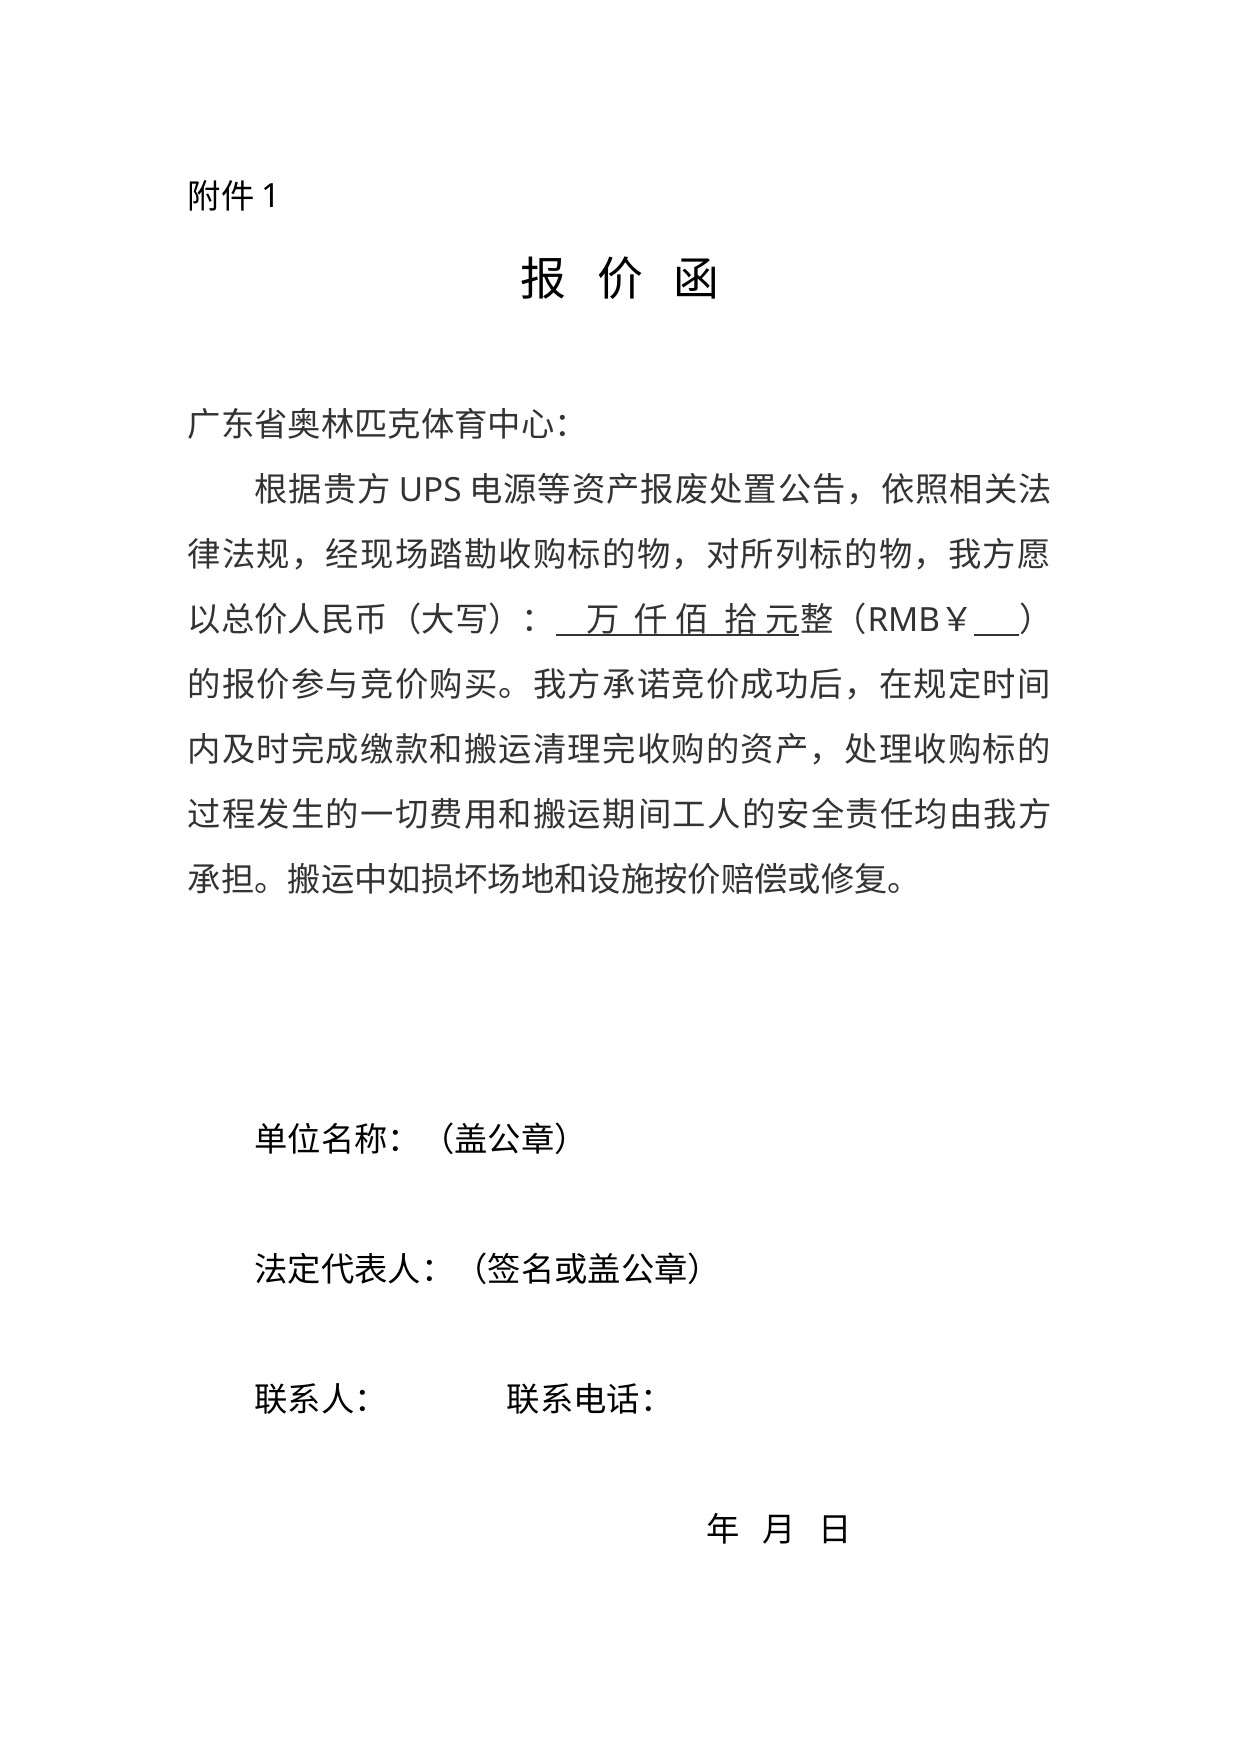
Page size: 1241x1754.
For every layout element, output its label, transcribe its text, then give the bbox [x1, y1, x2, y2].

text 附件1 [187, 162, 1053, 227]
text 报 价 函 [187, 227, 1053, 324]
text 年 月 日 [187, 1494, 1053, 1559]
text 法定代表人：（签名或盖公章） [187, 1234, 1053, 1299]
text 广东省奥林匹克体育中心： [187, 389, 1053, 454]
text 联系人： 联系电话： [187, 1364, 1053, 1429]
text 根据贵方UPS电源等资产报废处置公告，依照相关法律法规，经现场踏勘收购标的物，对所列标的物，我方愿以总价人民币（大写）： 万 仟 佰 拾 元整（RMB￥ ）的报价参与竞价购买。我方承诺竞价成功后，在规定时间内及时完成缴款和搬运清理完收购的资产，处理收购标的过程发生的一切费用和搬运期间工人的安全责任均由我方承担。搬运中如损坏场地和设施按价赔偿或修复。 [187, 454, 1053, 909]
text 单位名称：（盖公章） [187, 1104, 1053, 1169]
